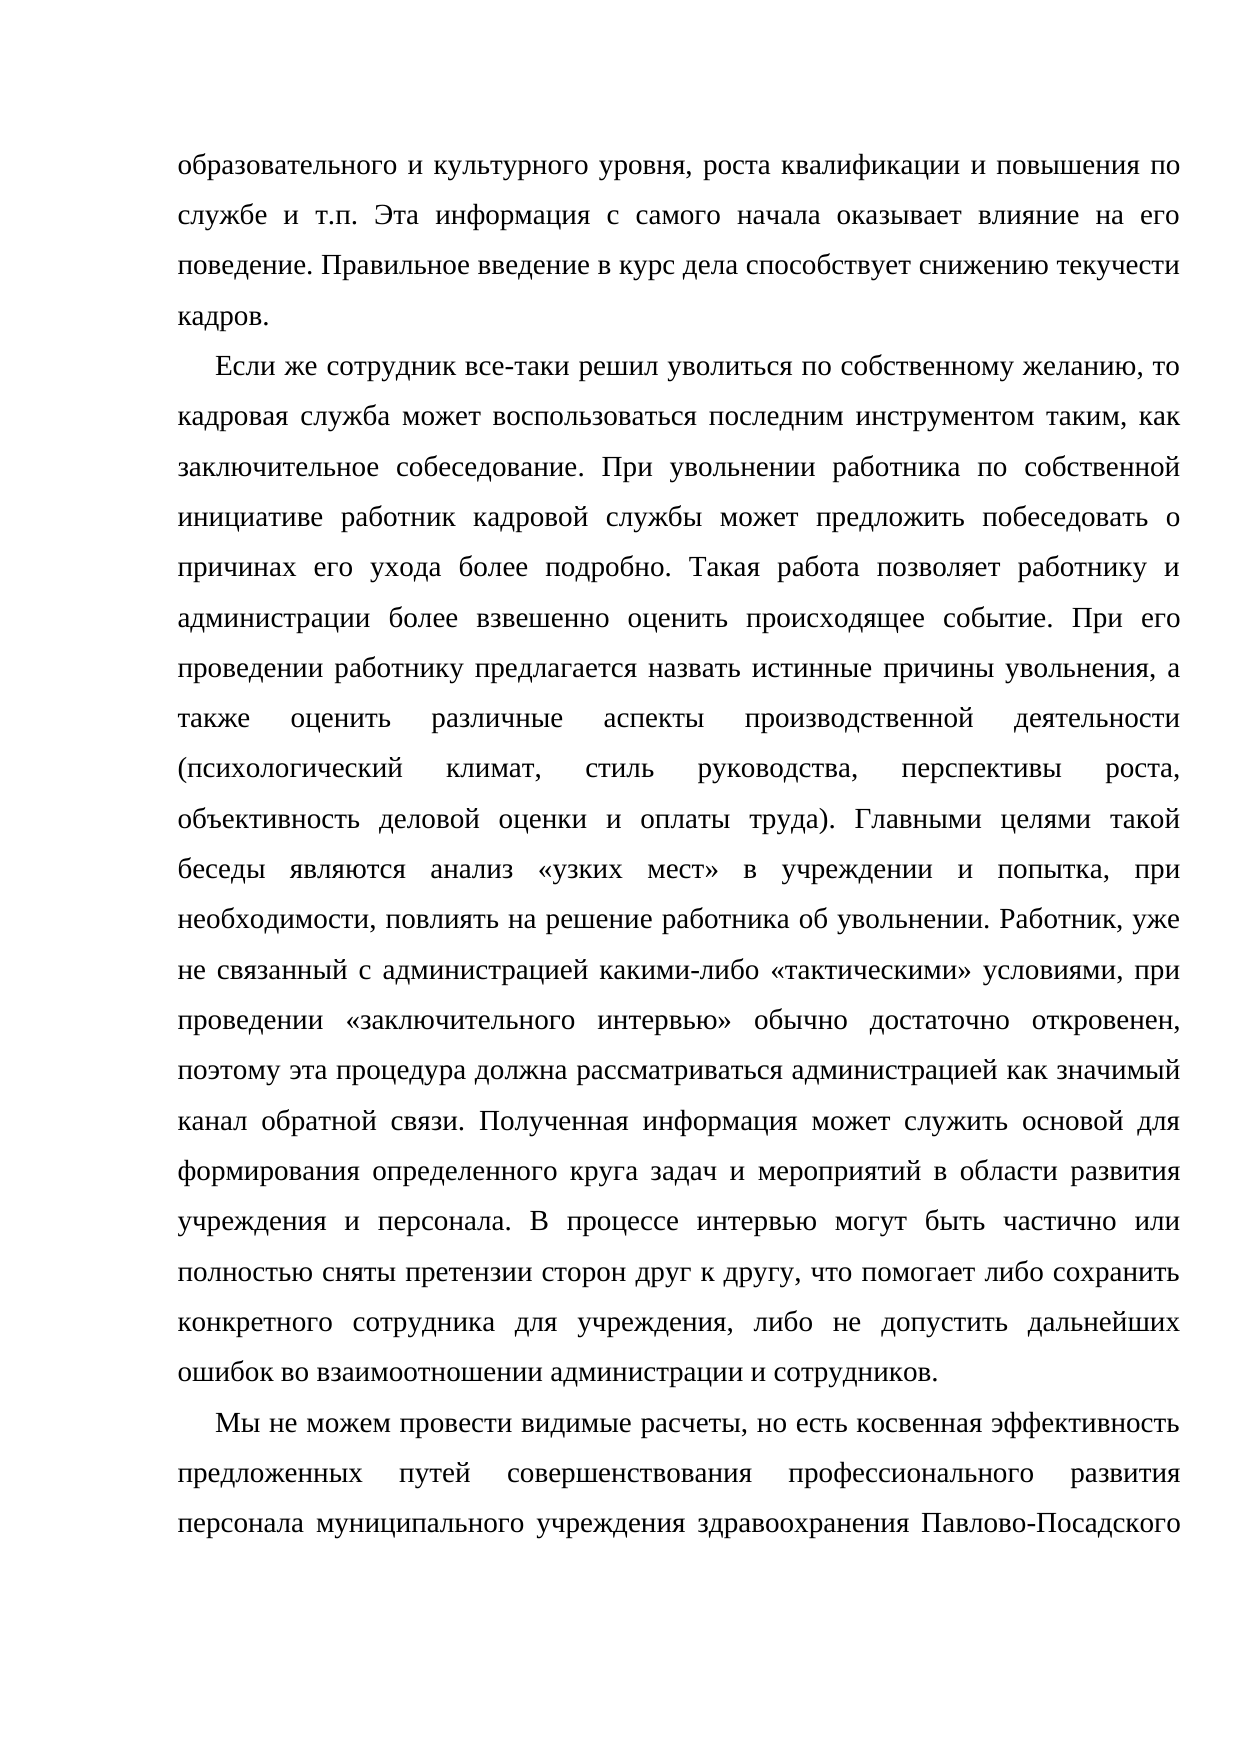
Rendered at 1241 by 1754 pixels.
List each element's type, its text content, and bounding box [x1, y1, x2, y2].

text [177, 1405, 1181, 1539]
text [177, 147, 1181, 331]
text Если же сотрудник все-таки решил уволиться по собственному желанию, то кадровая служба может воспользоваться последним инструментом таким, как заключительное собеседование. При увольнении работника по собственной инициативе работник кадровой службы может предложить побеседовать о причинах его ухода более подробно. Такая работа позволяет работнику и администрации более взвешенно оценить происходящее событие. При его проведении работнику предлагается назвать истинные причины увольнения, а также оценить различные аспекты производственной деятельности (психологический климат, стиль руководства, перспективы роста, объективность деловой оценки и оплаты труда). Главными целями такой беседы являются анализ «узких мест» в учреждении и попытка, при необходимости, повлиять на решение работника об увольнении. Работник, уже не связанный с администрацией какими-либо «тактическими» условиями, при проведении «заключительного интервью» обычно достаточно откровенен, поэтому эта процедура должна рассматриваться администрацией как значимый канал обратной связи. Полученная информация может служить основой для формирования определенного круга задач и мероприятий в области развития учреждения и персонала. В процессе интервью могут быть частично или полностью сняты претензии сторон друг к другу, что помогает либо сохранить конкретного сотрудника для учреждения, либо не допустить дальнейших ошибок во взаимоотношении администрации и сотрудников. [177, 348, 1181, 1388]
